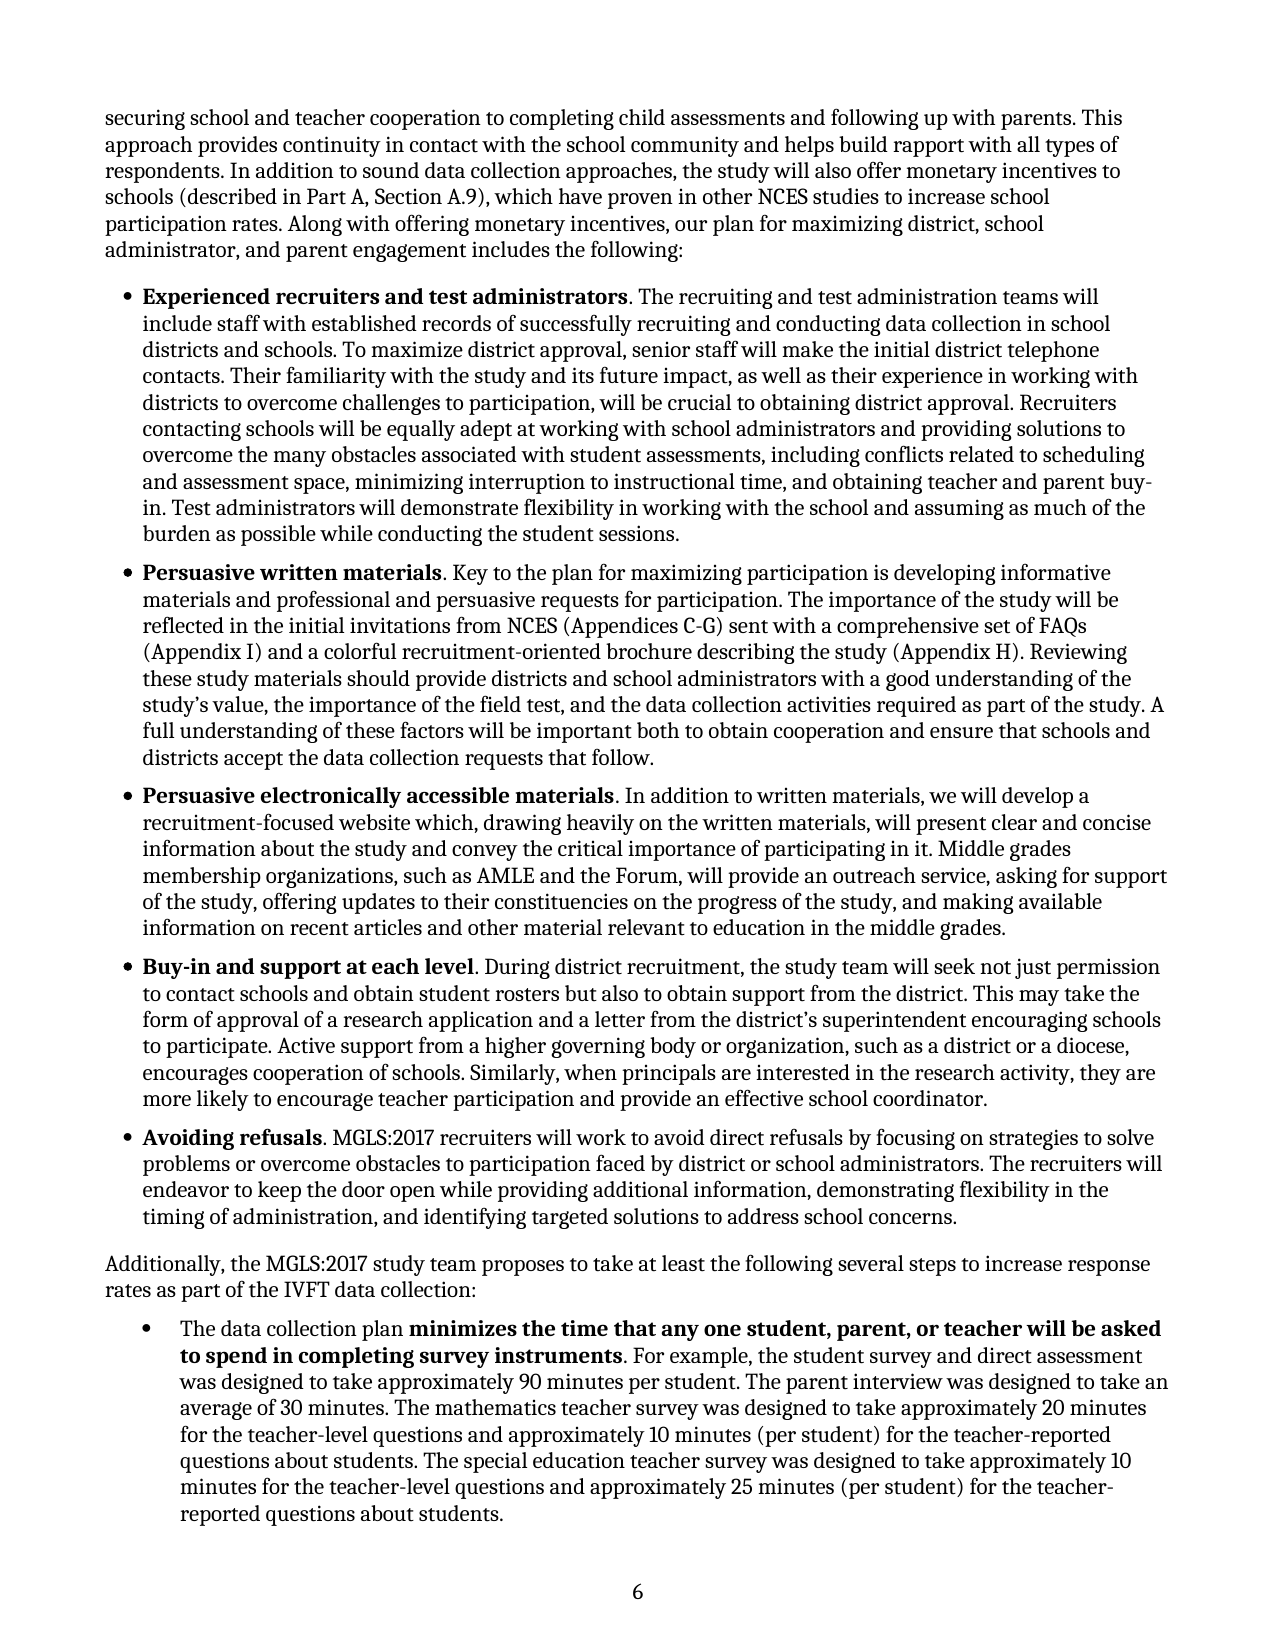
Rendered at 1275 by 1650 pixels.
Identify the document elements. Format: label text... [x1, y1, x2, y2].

list Buy-in and support at each level. During district recruitment, the study team will seek not just permission to contact schools and obtain student rosters but also to obtain support from the district. This may take the form of approval of a research application and a letter from the district’s superintendent encouraging schools to participate. Active support from a higher governing body or organization, such as a district or a diocese, encourages cooperation of schools. Similarly, when principals are interested in the research activity, they are more likely to encourage teacher participation and provide an effective school coordinator. [124, 954, 1170, 1112]
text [105, 105, 1170, 263]
list Persuasive electronically accessible materials. In addition to written materials, we will develop a recruitment-focused website which, drawing heavily on the written materials, will present clear and concise information about the study and convey the critical importance of participating in it. Middle grades membership organizations, such as AMLE and the Forum, will provide an outreach service, asking for support of the study, offering updates to their constituencies on the progress of the study, and making available information on recent articles and other material relevant to education in the middle grades. [124, 783, 1170, 941]
list Experienced recruiters and test administrators. The recruiting and test administration teams will include staff with established records of successfully recruiting and conducting data collection in school districts and schools. To maximize district approval, senior staff will make the initial district telephone contacts. Their familiarity with the study and its future impact, as well as their experience in working with districts to overcome challenges to participation, will be crucial to obtaining district approval. Recruiters contacting schools will be equally adept at working with school administrators and providing solutions to overcome the many obstacles associated with student assessments, including conflicts related to scheduling and assessment space, minimizing interruption to instructional time, and obtaining teacher and parent buy-in. Test administrators will demonstrate flexibility in working with the school and assuming as much of the burden as possible while conducting the student sessions. [124, 284, 1170, 547]
list Persuasive written materials. Key to the plan for maximizing participation is developing informative materials and professional and persuasive requests for participation. The importance of the study will be reflected in the initial invitations from NCES (Appendices C-G) sent with a comprehensive set of FAQs (Appendix I) and a colorful recruitment-oriented brochure describing the study (Appendix H). Reviewing these study materials should provide districts and school administrators with a good understanding of the study’s value, the importance of the field test, and the data collection activities required as part of the study. A full understanding of these factors will be important both to obtain cooperation and ensure that schools and districts accept the data collection requests that follow. [124, 560, 1170, 771]
list The data collection plan minimizes the time that any one student, parent, or teacher will be asked to spend in completing survey instruments. For example, the student survey and direct assessment was designed to take approximately 90 minutes per student. The parent interview was designed to take an average of 30 minutes. The mathematics teacher survey was designed to take approximately 20 minutes for the teacher-level questions and approximately 10 minutes (per student) for the teacher-reported questions about students. The special education teacher survey was designed to take approximately 10 minutes for the teacher-level questions and approximately 25 minutes (per student) for the teacher-reported questions about students. [142, 1316, 1170, 1527]
text Additionally, the MGLS:2017 study team proposes to take at least the following several steps to increase response rates as part of the IVFT data collection: [105, 1251, 1170, 1303]
list Avoiding refusals. MGLS:2017 recruiters will work to avoid direct refusals by focusing on strategies to solve problems or overcome obstacles to participation faced by district or school administrators. The recruiters will endeavor to keep the door open while providing additional information, demonstrating flexibility in the timing of administration, and identifying targeted solutions to address school concerns. [124, 1124, 1170, 1230]
